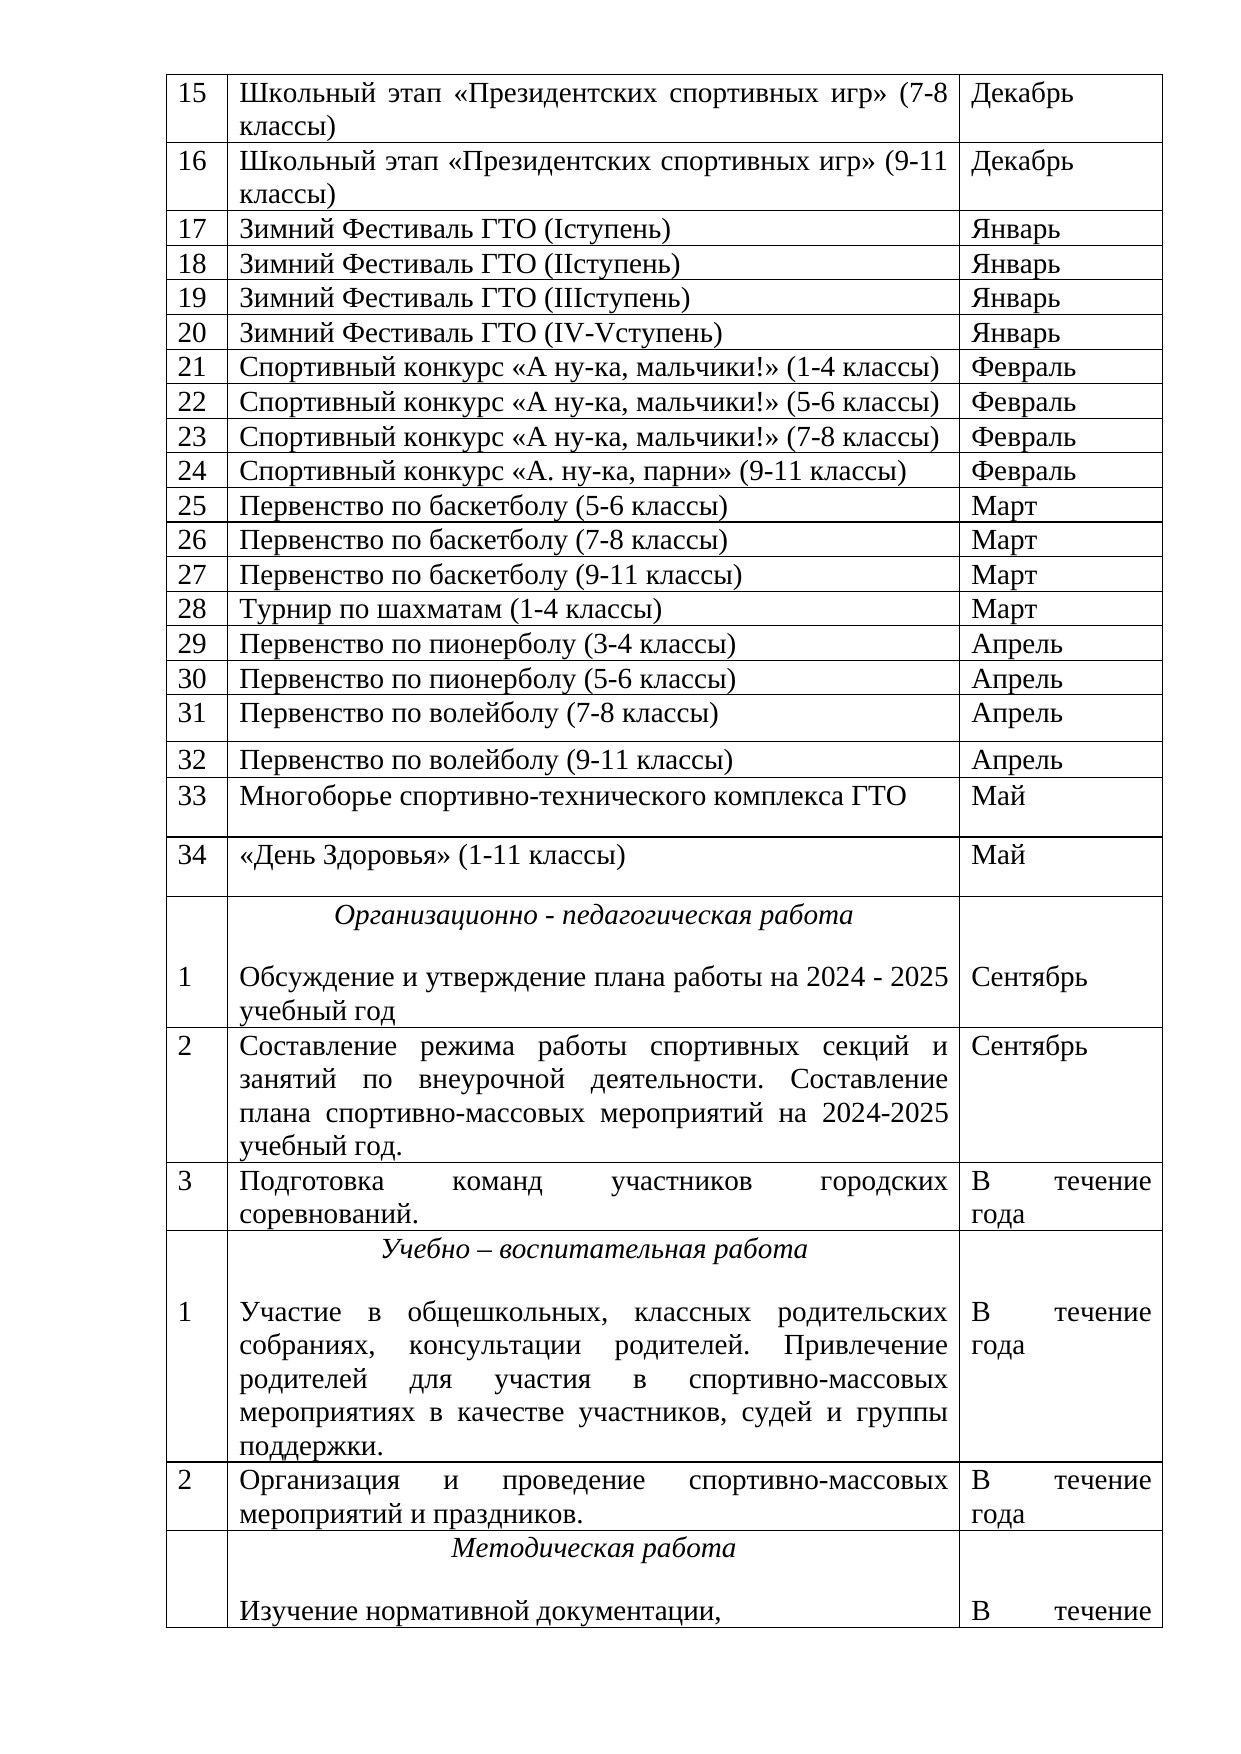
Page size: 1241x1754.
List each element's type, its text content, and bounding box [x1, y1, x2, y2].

table_cell 17 [167, 211, 227, 245]
table_cell Зимний Фестиваль ГТО (IV-Vступень) [228, 315, 959, 348]
table_cell 1 [167, 1231, 227, 1461]
table_cell Первенство по баскетболу (9-11 классы) [228, 557, 959, 591]
table_cell 33 [167, 778, 227, 836]
table_cell Январь [960, 211, 1162, 245]
table_cell 30 [167, 661, 227, 694]
table_cell Первенство по пионерболу (3-4 классы) [228, 626, 959, 660]
table_cell 2 [167, 1463, 227, 1529]
table_cell Первенство по баскетболу (7-8 классы) [228, 523, 959, 556]
table_cell 25 [167, 488, 227, 521]
table_cell 23 [167, 419, 227, 452]
table_cell Первенство по баскетболу (5-6 классы) [228, 488, 959, 521]
table_cell Зимний Фестиваль ГТО (IIIступень) [228, 280, 959, 314]
table_cell В течение года [960, 1231, 1162, 1461]
table_cell 21 [167, 350, 227, 383]
table_cell Школьный этап «Президентских спортивных игр» (7-8 классы) [228, 75, 959, 142]
table_cell Апрель [960, 626, 1162, 660]
table_cell Февраль [960, 350, 1162, 383]
table_cell Март [960, 592, 1162, 625]
table_cell 22 [167, 384, 227, 418]
table_cell Декабрь [960, 75, 1162, 142]
table_cell 20 [167, 315, 227, 348]
table_cell Декабрь [960, 143, 1162, 210]
table_cell Апрель [960, 742, 1162, 777]
table_cell Многоборье спортивно-технического комплекса ГТО [228, 778, 959, 836]
table_cell Апрель [960, 661, 1162, 694]
table_cell 32 [167, 742, 227, 777]
table_cell Первенство по волейболу (7-8 классы) [228, 695, 959, 741]
table_cell 34 [167, 838, 227, 896]
table_cell В течение года [960, 1531, 1162, 1627]
table_cell 1 [167, 897, 227, 1027]
table_cell Организационно - педагогическая работа Обсуждение и утверждение плана работы на 2024 - 2025 учебный год [228, 897, 959, 1027]
table_cell 16 [167, 143, 227, 210]
table_cell Апрель [960, 695, 1162, 741]
table_cell 15 [167, 75, 227, 142]
table_cell Спортивный конкурс «А ну-ка, мальчики!» (1-4 классы) [228, 350, 959, 383]
table_cell Май [960, 778, 1162, 836]
table_cell 19 [167, 280, 227, 314]
table_cell 18 [167, 246, 227, 279]
table_cell Март [960, 488, 1162, 521]
table_cell Учебно – воспитательная работа Участие в общешкольных, классных родительских собраниях, консультации родителей. Привлечение родителей для участия в спортивно-массовых мероприятиях в качестве участников, судей и группы поддержки. [228, 1231, 959, 1461]
table_cell Сентябрь [960, 897, 1162, 1027]
table_cell Февраль [960, 384, 1162, 418]
table_cell В течение года [960, 1163, 1162, 1230]
table_cell Турнир по шахматам (1-4 классы) [228, 592, 959, 625]
table_cell Первенство по пионерболу (5-6 классы) [228, 661, 959, 694]
table_cell Подготовка команд участников городских соревнований. [228, 1163, 959, 1230]
table_cell Школьный этап «Президентских спортивных игр» (9-11 классы) [228, 143, 959, 210]
table_cell Спортивный конкурс «А ну-ка, мальчики!» (5-6 классы) [228, 384, 959, 418]
table_cell 28 [167, 592, 227, 625]
table_cell В течение года [960, 1463, 1162, 1529]
table_cell Январь [960, 315, 1162, 348]
table_cell Май [960, 838, 1162, 896]
table_cell Спортивный конкурс «А. ну-ка, парни» (9-11 классы) [228, 453, 959, 487]
table_cell Март [960, 523, 1162, 556]
table_cell 27 [167, 557, 227, 591]
table_cell Январь [960, 280, 1162, 314]
table_cell Январь [960, 246, 1162, 279]
table_cell 2 [167, 1028, 227, 1162]
table_cell 24 [167, 453, 227, 487]
table_cell Март [960, 557, 1162, 591]
table_cell Зимний Фестиваль ГТО (IIступень) [228, 246, 959, 279]
table_cell Февраль [960, 419, 1162, 452]
table_cell 31 [167, 695, 227, 741]
table_cell Спортивный конкурс «А ну-ка, мальчики!» (7-8 классы) [228, 419, 959, 452]
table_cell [228, 1531, 959, 1627]
table_cell Первенство по волейболу (9-11 классы) [228, 742, 959, 777]
table_cell Составление режима работы спортивных секций и занятий по внеурочной деятельности. Составление плана спортивно-массовых мероприятий на 2024-2025 учебный год. [228, 1028, 959, 1162]
table_cell Организация и проведение спортивно-массовых мероприятий и праздников. [228, 1463, 959, 1529]
table_cell 26 [167, 523, 227, 556]
table_cell 3 [167, 1163, 227, 1230]
table_cell Сентябрь [960, 1028, 1162, 1162]
table_cell Зимний Фестиваль ГТО (Iступень) [228, 211, 959, 245]
table_cell Февраль [960, 453, 1162, 487]
table_cell 1 [167, 1531, 227, 1627]
table_cell 29 [167, 626, 227, 660]
table_cell «День Здоровья» (1-11 классы) [228, 838, 959, 896]
